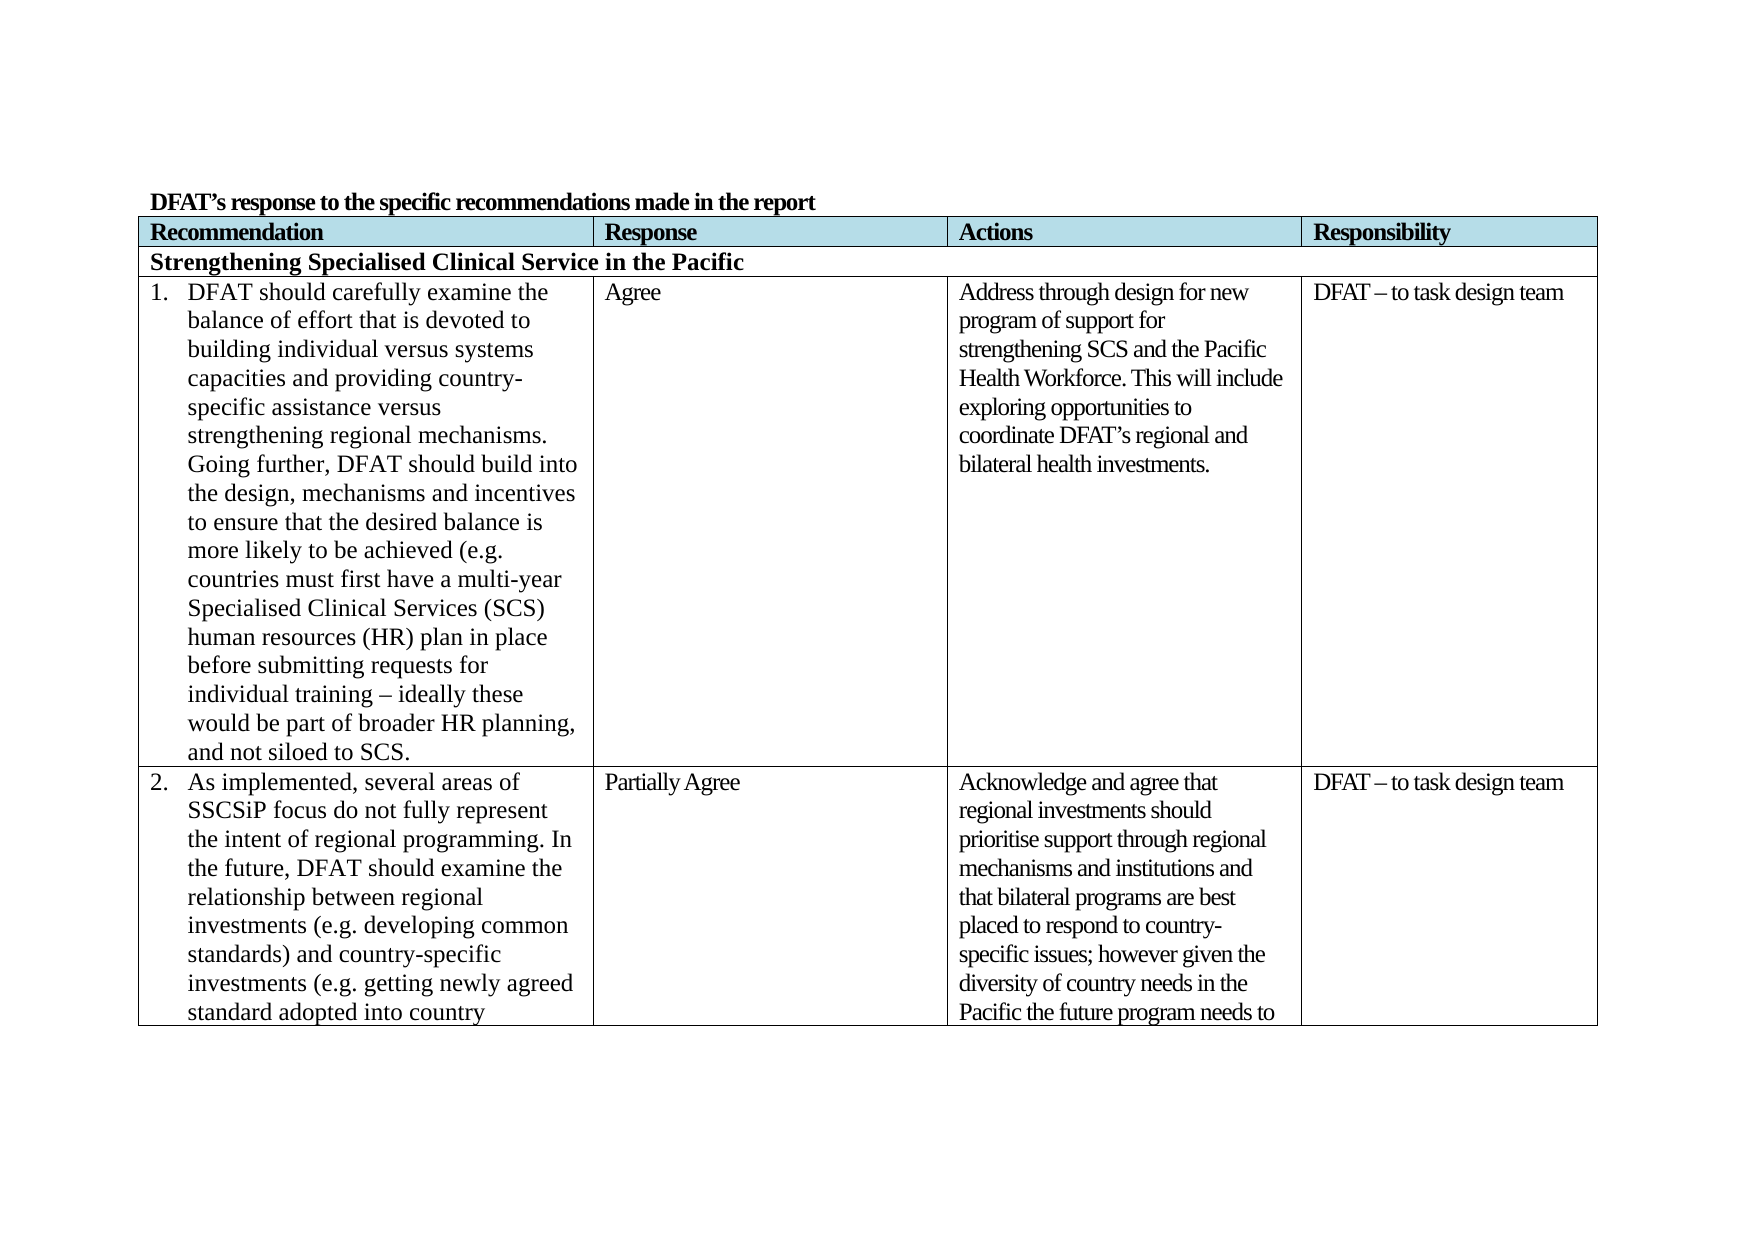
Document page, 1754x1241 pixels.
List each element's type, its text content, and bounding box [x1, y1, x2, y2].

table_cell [1302, 767, 1597, 1025]
table_cell Strengthening Specialised Clinical Service in the Pacific [139, 247, 1597, 276]
table_cell DFAT should carefully examine the balance of effort that is devoted to building individual versus systems capacities and providing country-specific assistance versus strengthening regional mechanisms. Going further, DFAT should build into the design, mechanisms and incentives to ensure that the desired balance is more likely to be achieved (e.g. countries must first have a multi-year Specialised Clinical Services (SCS) human resources (HR) plan in place before submitting requests for individual training – ideally these would be part of broader HR planning, and not siloed to SCS. [139, 277, 593, 766]
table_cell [139, 767, 593, 1025]
text DFAT’s response to the specific recommendations made in the report [150, 187, 1604, 216]
table_header Recommendation [139, 217, 593, 246]
table_header Actions [948, 217, 1301, 246]
table_cell Address through design for new program of support for strengthening SCS and the Pacific Health Workforce. This will include exploring opportunities to coordinate DFAT’s regional and bilateral health investments. [948, 277, 1301, 766]
table_cell DFAT – to task design team [1302, 277, 1597, 766]
table_header Response [594, 217, 947, 246]
table_cell Agree [594, 277, 947, 766]
table_header Responsibility [1302, 217, 1597, 246]
table_cell Partially Agree [594, 767, 947, 1025]
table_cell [948, 767, 1301, 1025]
